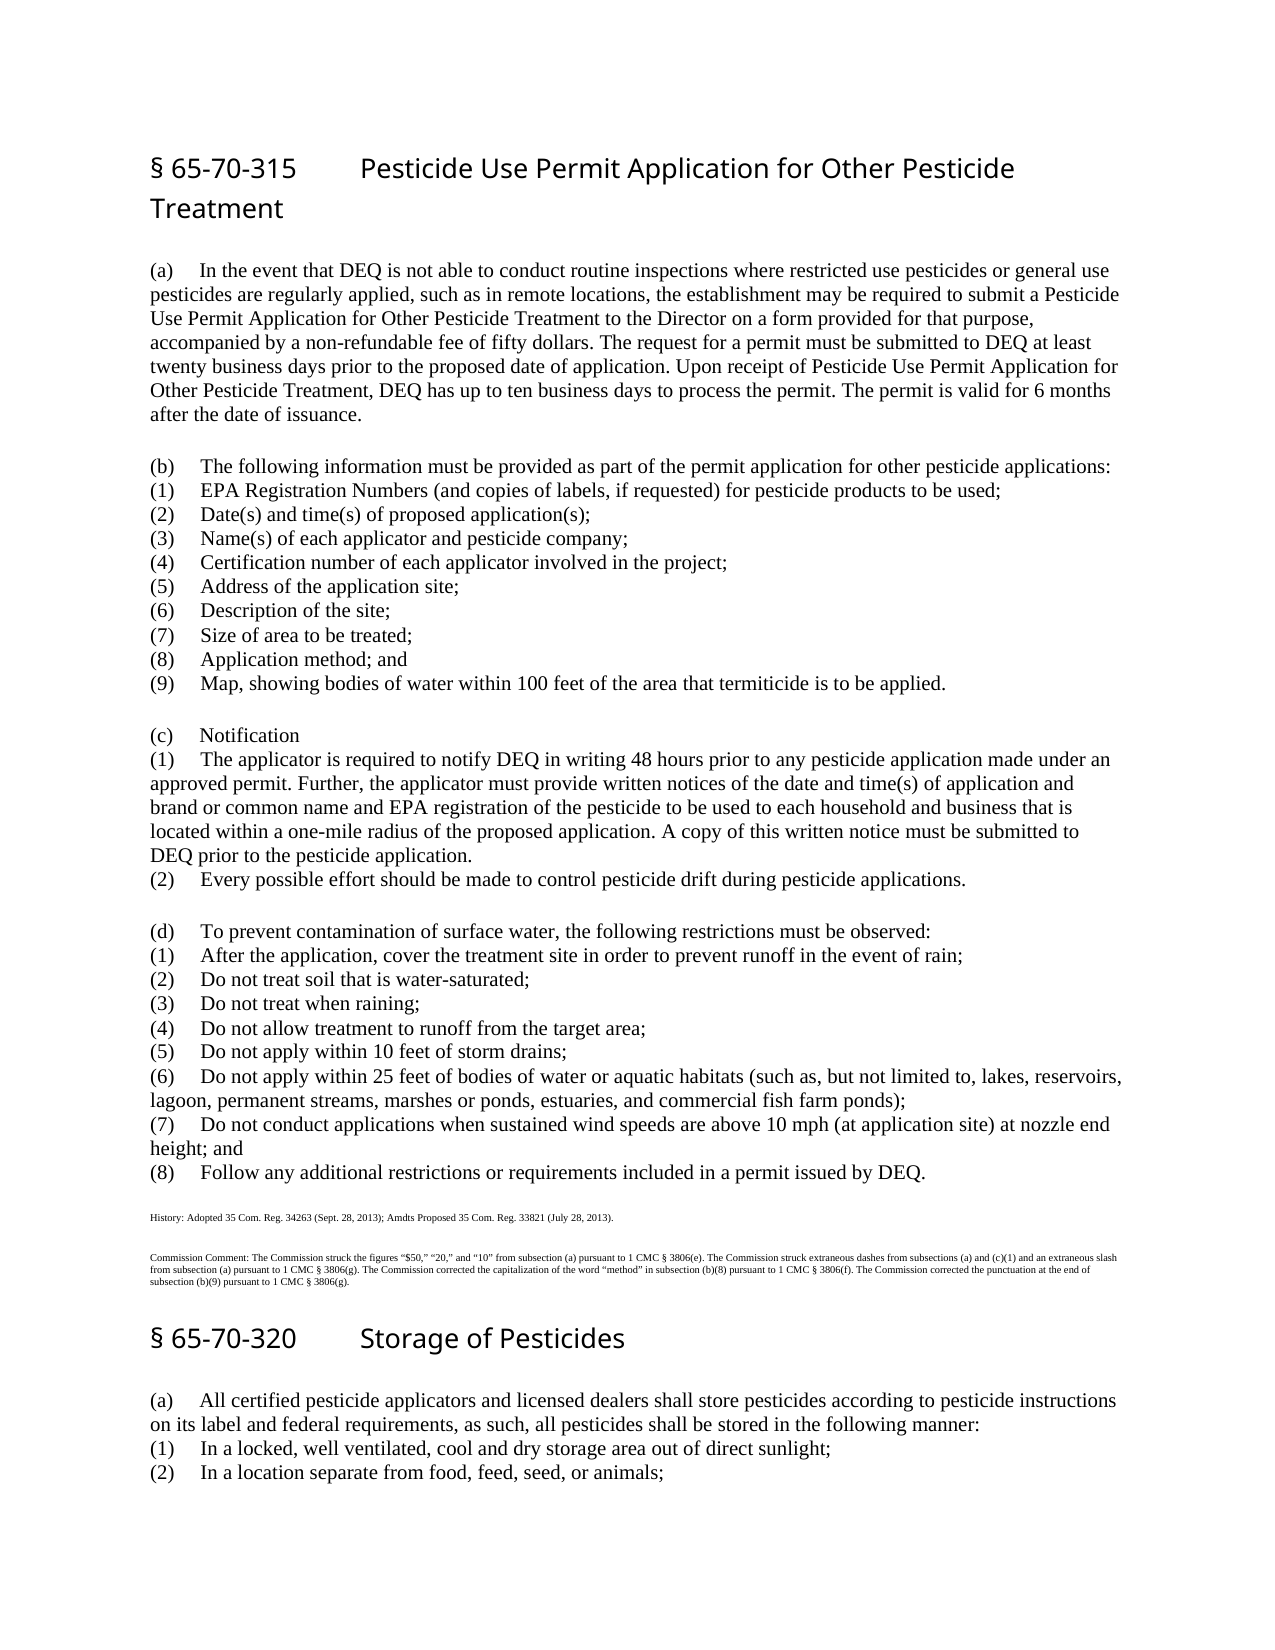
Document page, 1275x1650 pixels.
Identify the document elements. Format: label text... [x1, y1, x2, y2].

text (2) Date(s) and time(s) of proposed application(s); [150, 502, 1125, 526]
text (a) In the event that DEQ is not able to conduct routine inspections where restricted use pesticides or general use pesticides are regularly applied, such as in remote locations, the establishment may be required to submit a Pesticide Use Permit Application for Other Pesticide Treatment to the Director on a form provided for that purpose, accompanied by a non-refundable fee of fifty dollars. The request for a permit must be submitted to DEQ at least twenty business days prior to the proposed date of application. Upon receipt of Pesticide Use Permit Application for Other Pesticide Treatment, DEQ has up to ten business days to process the permit. The permit is valid for 6 months after the date of issuance. [150, 258, 1125, 426]
text (b) The following information must be provided as part of the permit application for other pesticide applications: [150, 454, 1125, 478]
subtitle § 65-70-320 Storage of Pesticides [150, 1320, 1125, 1357]
text (2) In a location separate from food, feed, seed, or animals; [150, 1460, 1125, 1484]
text (1) After the application, cover the treatment site in order to prevent runoff in the event of rain; [150, 943, 1125, 967]
text (6) Do not apply within 25 feet of bodies of water or aquatic habitats (such as, but not limited to, lakes, reservoirs, lagoon, permanent streams, marshes or ponds, estuaries, and commercial fish farm ponds); [150, 1063, 1125, 1112]
subtitle § 65-70-315 Pesticide Use Permit Application for Other Pesticide Treatment [150, 150, 1125, 227]
text (1) The applicator is required to notify DEQ in writing 48 hours prior to any pesticide application made under an approved permit. Further, the applicator must provide written notices of the date and time(s) of application and brand or common name and EPA registration of the pesticide to be used to each household and business that is located within a one-mile radius of the proposed application. A copy of this written notice must be submitted to DEQ prior to the pesticide application. [150, 747, 1125, 867]
text (8) Follow any additional restrictions or requirements included in a permit issued by DEQ. [150, 1160, 1125, 1184]
text (a) All certified pesticide applicators and licensed dealers shall store pesticides according to pesticide instructions on its label and federal requirements, as such, all pesticides shall be stored in the following manner: [150, 1388, 1125, 1436]
text (d) To prevent contamination of surface water, the following restrictions must be observed: [150, 919, 1125, 943]
text (7) Size of area to be treated; [150, 622, 1125, 647]
text Commission Comment: The Commission struck the figures “$50,” “20,” and “10” from subsection (a) pursuant to 1 CMC § 3806(e). The Commission struck extraneous dashes from subsections (a) and (c)(1) and an extraneous slash from subsection (a) pursuant to 1 CMC § 3806(g). The Commission corrected the capitalization of the word “method” in subsection (b)(8) pursuant to 1 CMC § 3806(f). The Commission corrected the punctuation at the end of subsection (b)(9) pursuant to 1 CMC § 3806(g). [150, 1252, 1125, 1288]
text (5) Address of the application site; [150, 574, 1125, 598]
text (5) Do not apply within 10 feet of storm drains; [150, 1039, 1125, 1063]
text (c) Notification [150, 723, 1125, 747]
text (7) Do not conduct applications when sustained wind speeds are above 10 mph (at application site) at nozzle end height; and [150, 1112, 1125, 1160]
text (4) Certification number of each applicator involved in the project; [150, 550, 1125, 574]
text (8) Application method; and [150, 647, 1125, 671]
text (6) Description of the site; [150, 598, 1125, 622]
text (1) In a locked, well ventilated, cool and dry storage area out of direct sunlight; [150, 1436, 1125, 1460]
text (3) Name(s) of each applicator and pesticide company; [150, 526, 1125, 550]
text (2) Every possible effort should be made to control pesticide drift during pesticide applications. [150, 867, 1125, 891]
text (9) Map, showing bodies of water within 100 feet of the area that termiticide is to be applied. [150, 671, 1125, 695]
text (1) EPA Registration Numbers (and copies of labels, if requested) for pesticide products to be used; [150, 478, 1125, 502]
text (3) Do not treat when raining; [150, 991, 1125, 1015]
text (2) Do not treat soil that is water-saturated; [150, 967, 1125, 991]
text (4) Do not allow treatment to runoff from the target area; [150, 1015, 1125, 1039]
